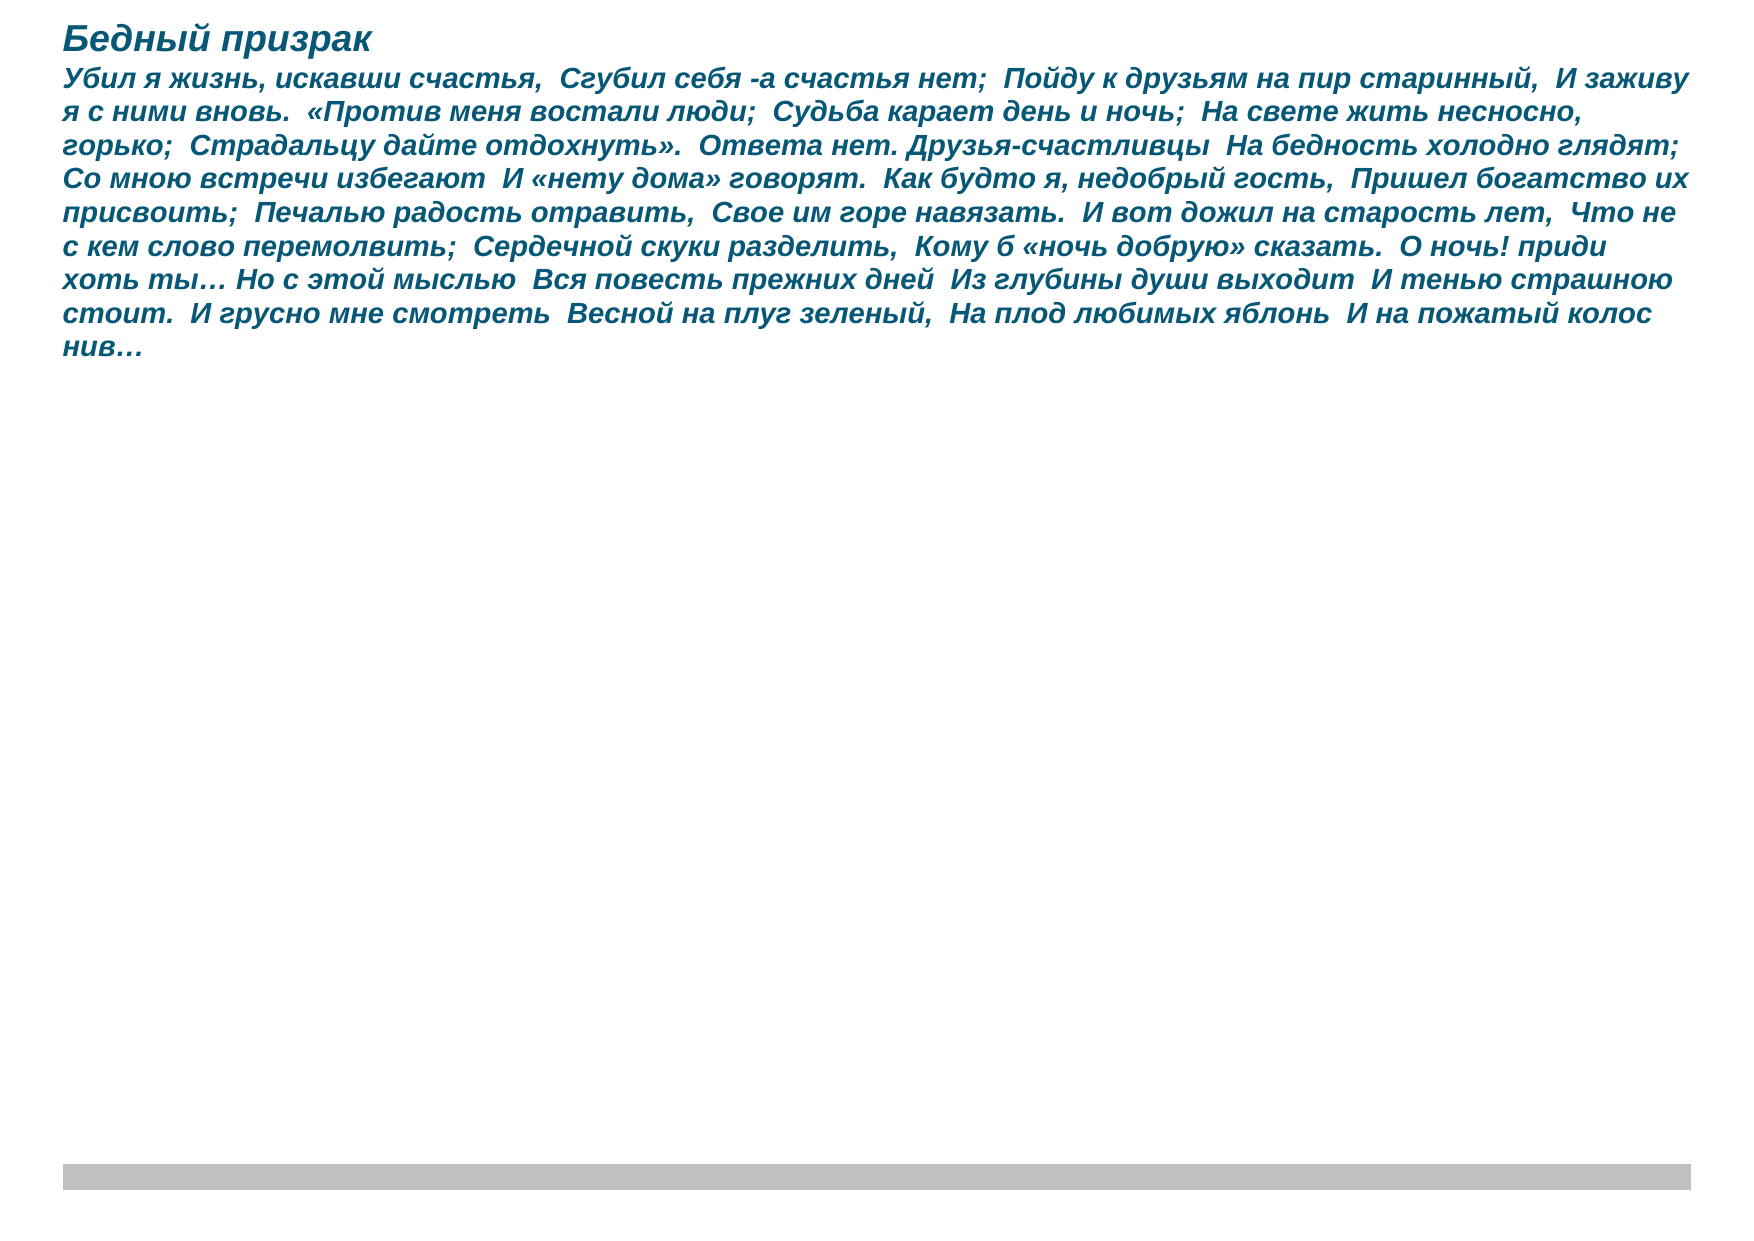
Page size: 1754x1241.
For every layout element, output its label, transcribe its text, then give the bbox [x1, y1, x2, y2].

text Убил я жизнь, искавши счастья, [62, 61, 1691, 363]
subtitle Бедный призрак [62, 17, 1691, 60]
